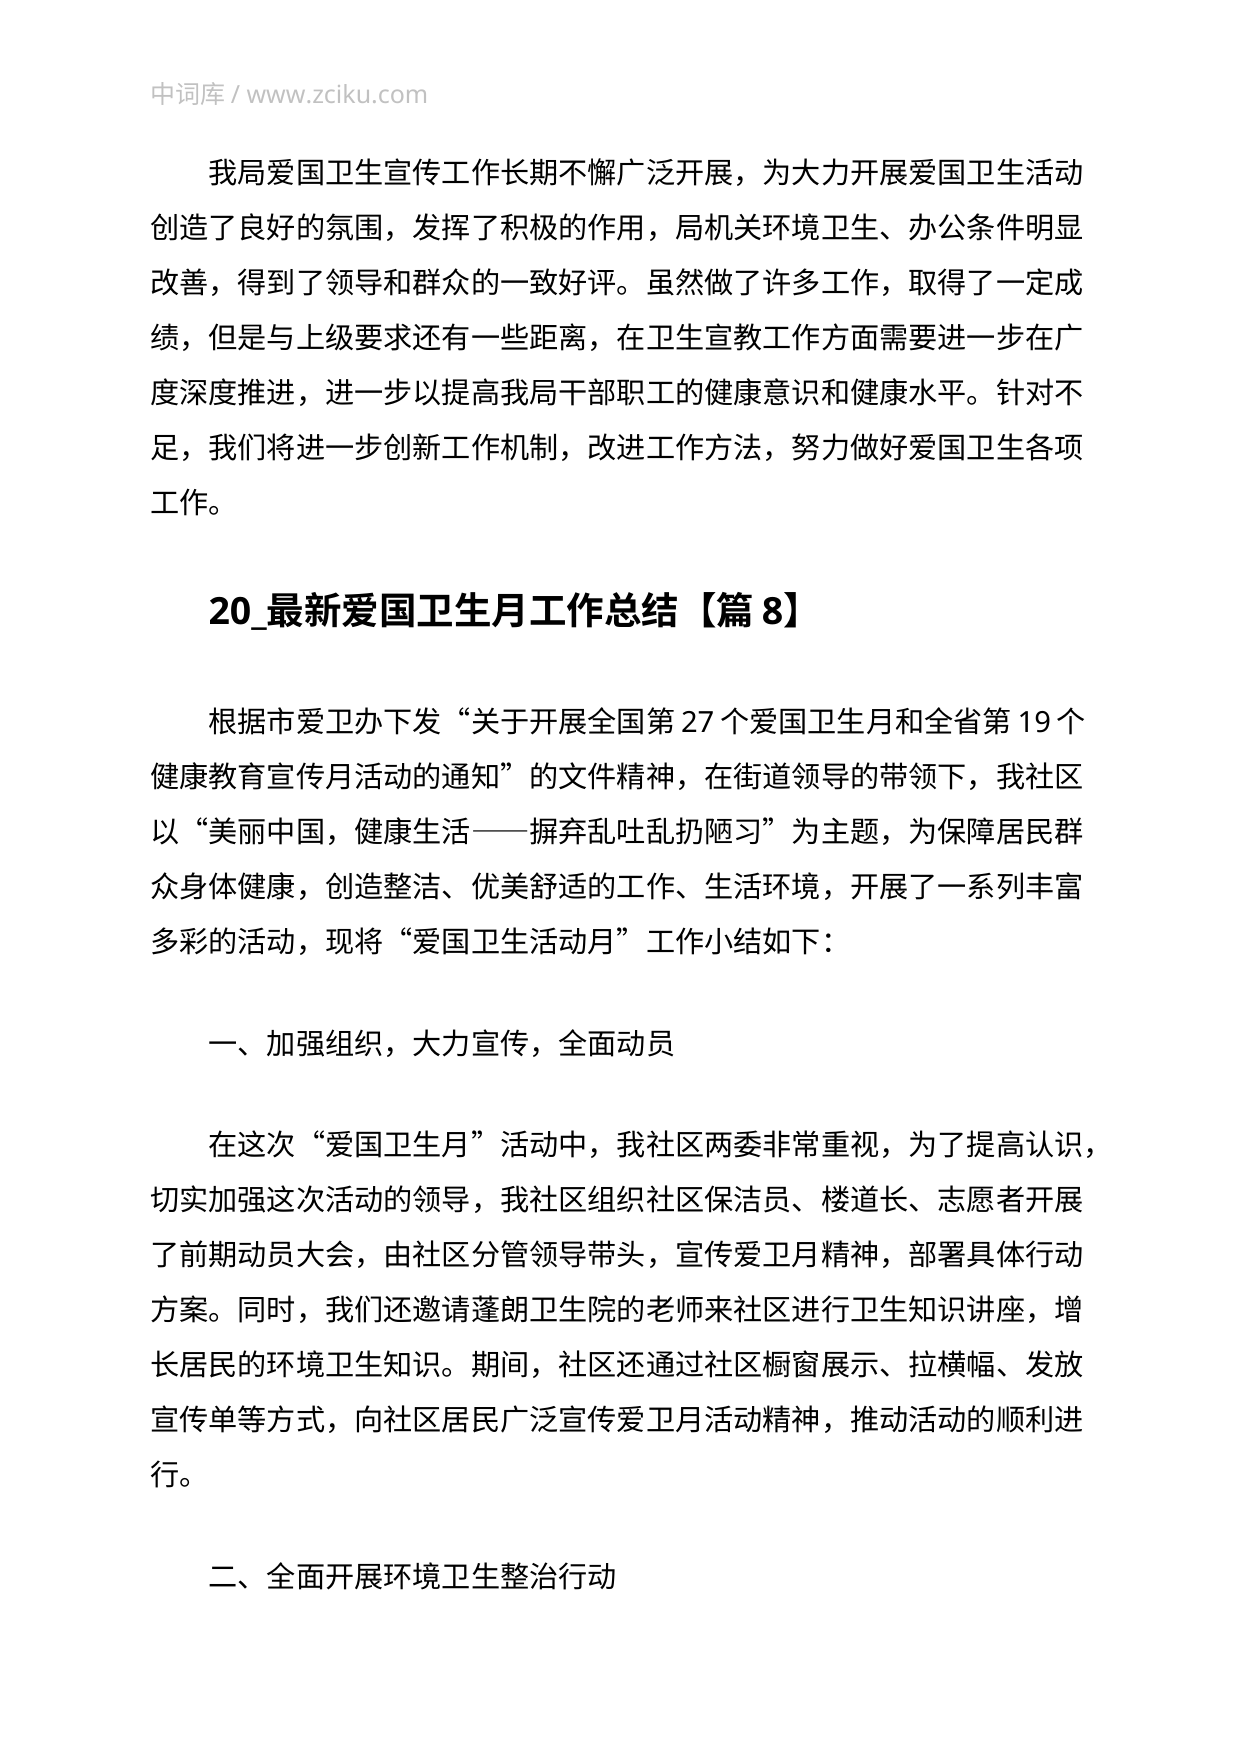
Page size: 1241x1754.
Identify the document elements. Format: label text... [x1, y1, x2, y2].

text 二、全面开展环境卫生整治行动 [150, 1553, 1090, 1595]
text 我局爱国卫生宣传工作长期不懈广泛开展，为大力开展爱国卫生活动创造了良好的氛围，发挥了积极的作用，局机关环境卫生、办公条件明显改善，得到了领导和群众的一致好评。虽然做了许多工作，取得了一定成绩，但是与上级要求还有一些距离，在卫生宣教工作方面需要进一步在广度深度推进，进一步以提高我局干部职工的健康意识和健康水平。针对不足，我们将进一步创新工作机制，改进工作方法，努力做好爱国卫生各项工作。 [150, 150, 1090, 522]
text 在这次“爱国卫生月”活动中，我社区两委非常重视，为了提高认识，切实加强这次活动的领导，我社区组织社区保洁员、楼道长、志愿者开展了前期动员大会，由社区分管领导带头，宣传爱卫月精神，部署具体行动方案。同时，我们还邀请蓬朗卫生院的老师来社区进行卫生知识讲座，增长居民的环境卫生知识。期间，社区还通过社区橱窗展示、拉横幅、发放宣传单等方式，向社区居民广泛宣传爱卫月活动精神，推动活动的顺利进行。 [150, 1122, 1090, 1494]
text 一、加强组织，大力宣传，全面动员 [150, 1020, 1090, 1062]
text 20_最新爱国卫生月工作总结【篇8】 [150, 581, 1090, 636]
text 根据市爱卫办下发“关于开展全国第27个爱国卫生月和全省第19个健康教育宣传月活动的通知”的文件精神，在街道领导的带领下，我社区以“美丽中国，健康生活——摒弃乱吐乱扔陋习”为主题，为保障居民群众身体健康，创造整洁、优美舒适的工作、生活环境，开展了一系列丰富多彩的活动，现将“爱国卫生活动月”工作小结如下： [150, 699, 1090, 961]
